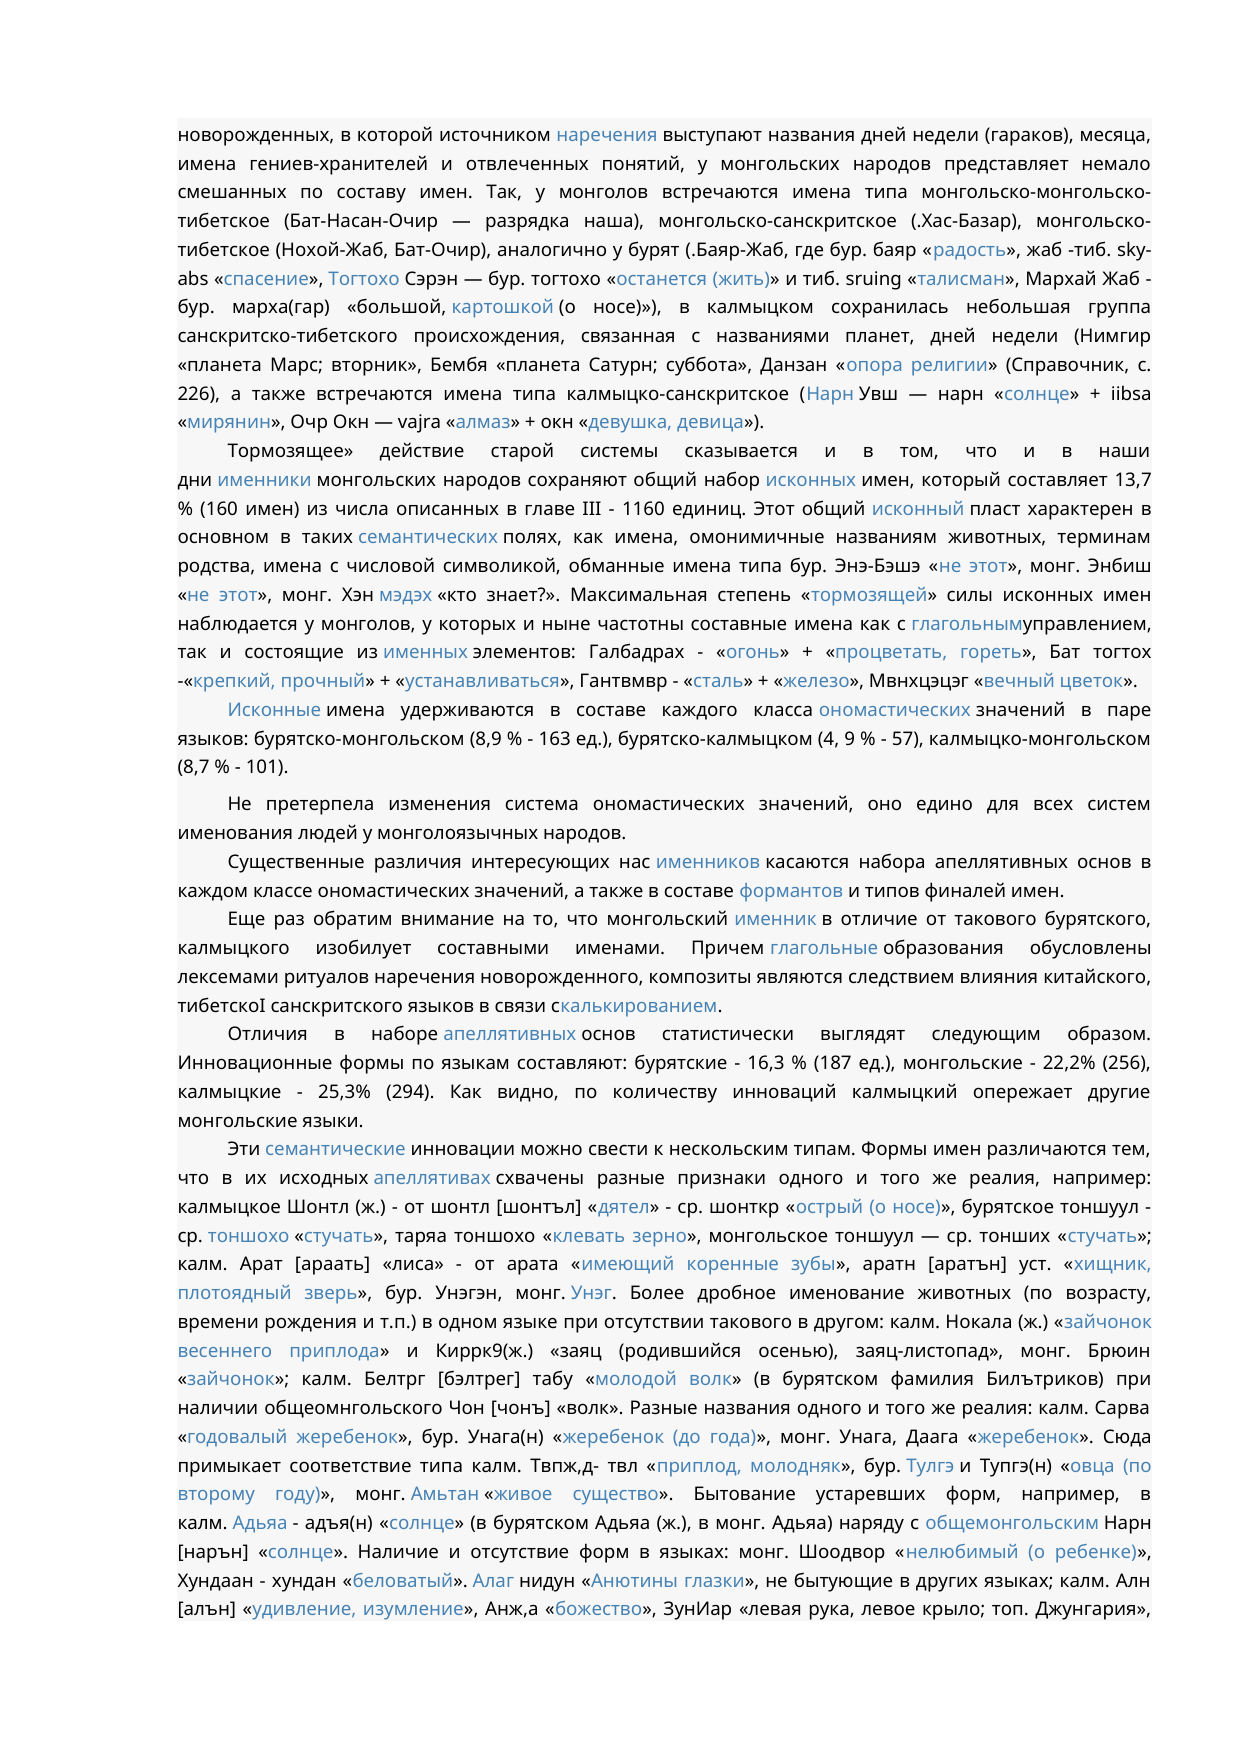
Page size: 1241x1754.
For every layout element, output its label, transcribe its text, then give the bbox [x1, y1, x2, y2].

text Еще раз обратим внимание на то, что монгольский именник в отличие от такового бурятского, калмыцкого изобилует составными именами. Причем глагольные образования обусловлены лексемами ритуалов наречения новорожденного, композиты являются следствием влияния китайского, тибетскоI санскритского языков в связи скалькированием. [177, 902, 1152, 1017]
text Отличия в наборе апеллятивных основ статистически выглядят следующим образом. Инновационные формы по языкам составляют: бурятские - 16,3 % (187 ед.), монгольские - 22,2% (256), калмыцкие - 25,3% (294). Как видно, по количеству инноваций калмыцкий опережает другие монгольские языки. [177, 1017, 1152, 1132]
text Не претерпела изменения система ономастических значений, оно едино для всех систем именования людей у монголоязычных народов. [177, 787, 1152, 845]
text Тормозящее» действие старой системы сказывается и в том, что и в наши дни именники монгольских народов сохраняют общий набор исконных имен, который составляет 13,7 % (160 имен) из числа описанных в главе III - 1160 единиц. Этот общий исконный пласт характерен в основном в таких семантических полях, как имена, омонимичные названиям животных, терминам родства, имена с числовой символикой, обманные имена типа бур. Энэ-Бэшэ «не этот», монг. Энбиш «не этот», монг. Хэн мэдэх «кто знает?». Максимальная степень «тормозящей» силы исконных имен наблюдается у монголов, у которых и ныне частотны составные имена как с глагольнымуправлением, так и состоящие из именных элементов: Галбадрах - «огонь» + «процветать, гореть», Бат тогтох -«крепкий, прочный» + «устанавливаться», Гантвмвр - «сталь» + «железо», Мвнхцэцэг «вечный цветок». [177, 434, 1152, 693]
text Существенные различия интересующих нас именников касаются набора апеллятивных основ в каждом классе ономастических значений, а также в составе формантов и типов финалей имен. [177, 845, 1152, 902]
text Исконные имена удерживаются в составе каждого класса ономастических значений в паре языков: бурятско-монгольском (8,9 % - 163 ед.), бурятско-калмыцком (4, 9 % - 57), калмыцко-монгольском (8,7 % - 101). [177, 693, 1152, 779]
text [177, 1132, 1152, 1621]
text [177, 118, 1152, 434]
